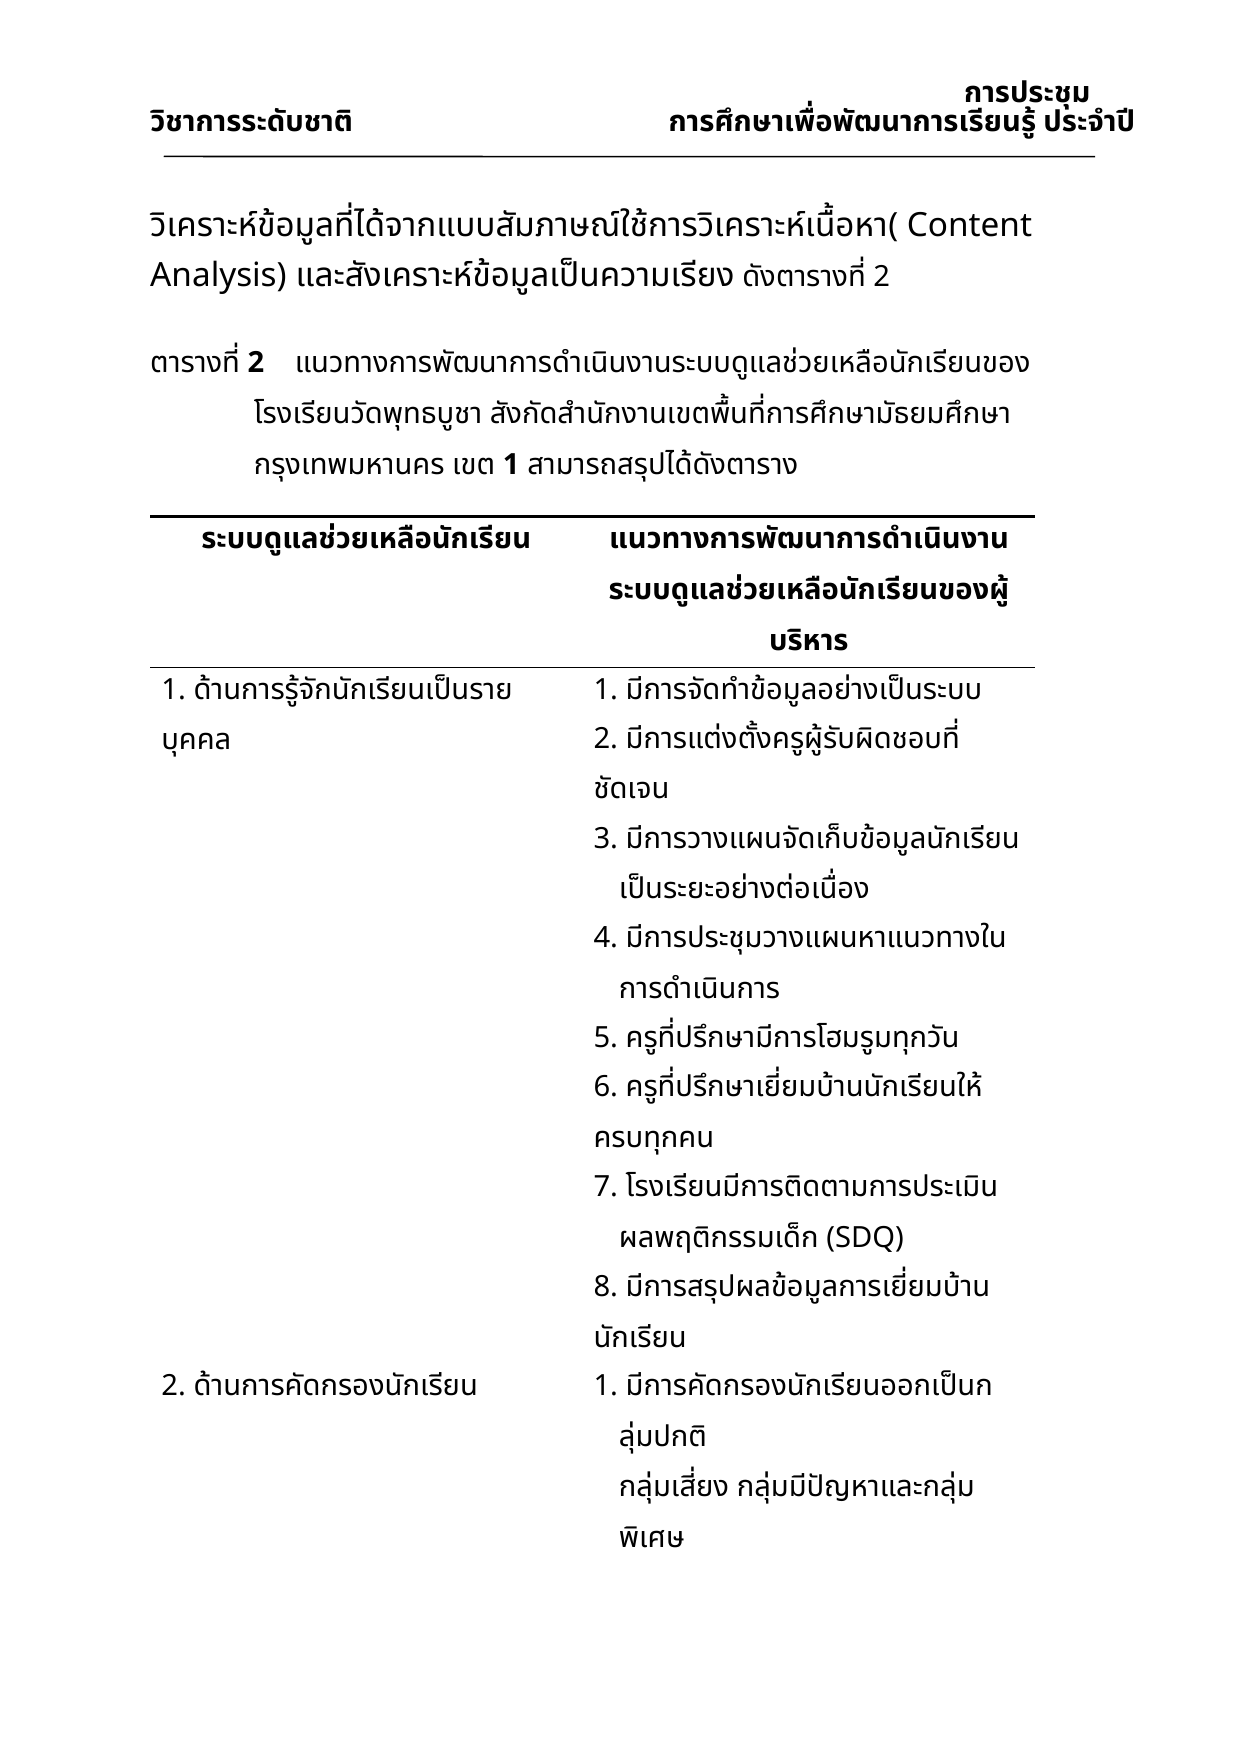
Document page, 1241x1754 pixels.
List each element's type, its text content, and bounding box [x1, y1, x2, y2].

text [150, 201, 1090, 302]
table_cell 2. มีการแต่งตั้งครูผู้รับผิดชอบที่ชัดเจน [582, 716, 1035, 816]
text ตารางที่ 2 แนวทางการพัฒนาการดำเนินงานระบบดูแลช่วยเหลือนักเรียนของโรงเรียนวัดพุทธบูชา สังกัดสำนักงานเขตพื้นที่การศึกษามัธยมศึกษากรุงเทพมหานคร เขต 1 สามารถสรุปได้ดังตาราง [150, 342, 1090, 487]
table_header แนวทางการพัฒนาการดำเนินงานระบบดูแลช่วยเหลือนักเรียนของผู้บริหาร [582, 518, 1035, 667]
table_cell 1. มีการคัดกรองนักเรียนออกเป็นกลุ่มปกติ กลุ่มเสี่ยง กลุ่มมีปัญหาและกลุ่มพิเศษ [582, 1364, 1035, 1564]
table_cell 6. ครูที่ปรึกษาเยี่ยมบ้านนักเรียนให้ครบทุกคน [582, 1065, 1035, 1164]
table_cell 1. มีการจัดทำข้อมูลอย่างเป็นระบบ [582, 668, 1035, 716]
table_header ระบบดูแลช่วยเหลือนักเรียน [150, 518, 582, 667]
table_cell 4. มีการประชุมวางแผนหาแนวทางในการดำเนินการ [582, 916, 1035, 1016]
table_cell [150, 1364, 582, 1564]
table_cell 1. ด้านการรู้จักนักเรียนเป็นรายบุคคล [150, 668, 582, 1364]
table_cell 8. มีการสรุปผลข้อมูลการเยี่ยมบ้านนักเรียน [582, 1265, 1035, 1364]
table_cell 7. โรงเรียนมีการติดตามการประเมินผลพฤติกรรมเด็ก (SDQ) [582, 1165, 1035, 1264]
table_cell 3. มีการวางแผนจัดเก็บข้อมูลนักเรียนเป็นระยะอย่างต่อเนื่อง [582, 816, 1035, 916]
table_cell 5. ครูที่ปรึกษามีการโฮมรูมทุกวัน [582, 1016, 1035, 1065]
